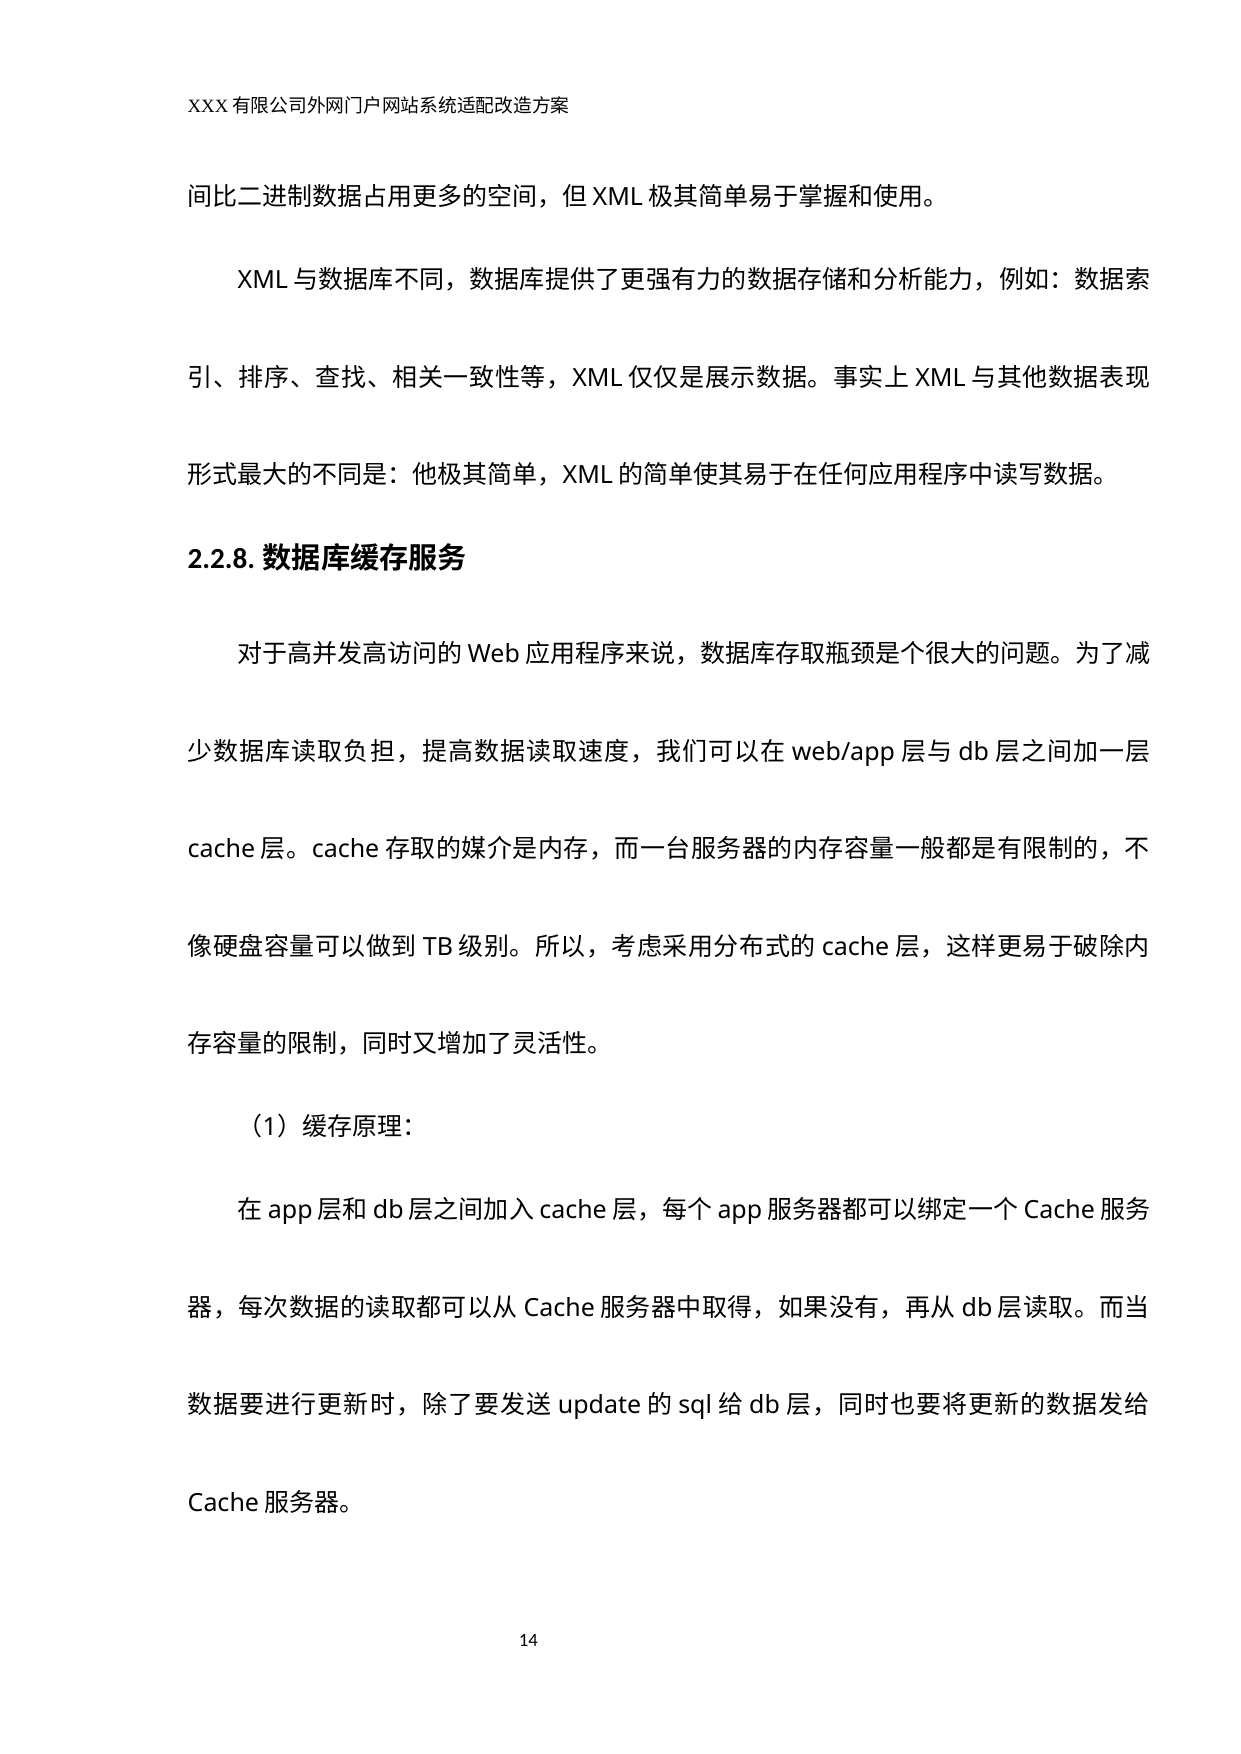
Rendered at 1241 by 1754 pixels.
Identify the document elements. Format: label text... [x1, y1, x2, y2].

text 对于高并发高访问的Web应用程序来说，数据库存取瓶颈是个很大的问题。为了减少数据库读取负担，提高数据读取速度，我们可以在web/app层与db层之间加一层cache层。cache存取的媒介是内存，而一台服务器的内存容量一般都是有限制的，不像硬盘容量可以做到TB级别。所以，考虑采用分布式的cache层，这样更易于破除内存容量的限制，同时又增加了灵活性。 [187, 619, 1150, 1074]
text （1）缓存原理： [187, 1092, 1150, 1157]
text 在app层和db层之间加入cache层，每个app服务器都可以绑定一个Cache服务器，每次数据的读取都可以从Cache服务器中取得，如果没有，再从db层读取。而当数据要进行更新时，除了要发送update的sql给db层，同时也要将更新的数据发给Cache服务器。 [187, 1175, 1150, 1533]
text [187, 162, 1150, 227]
text XML与数据库不同，数据库提供了更强有力的数据存储和分析能力，例如：数据索引、排序、查找、相关一致性等，XML仅仅是展示数据。事实上XML与其他数据表现形式最大的不同是：他极其简单，XML的简单使其易于在任何应用程序中读写数据。 [187, 245, 1150, 505]
subtitle 数据库缓存服务 [187, 523, 1150, 588]
